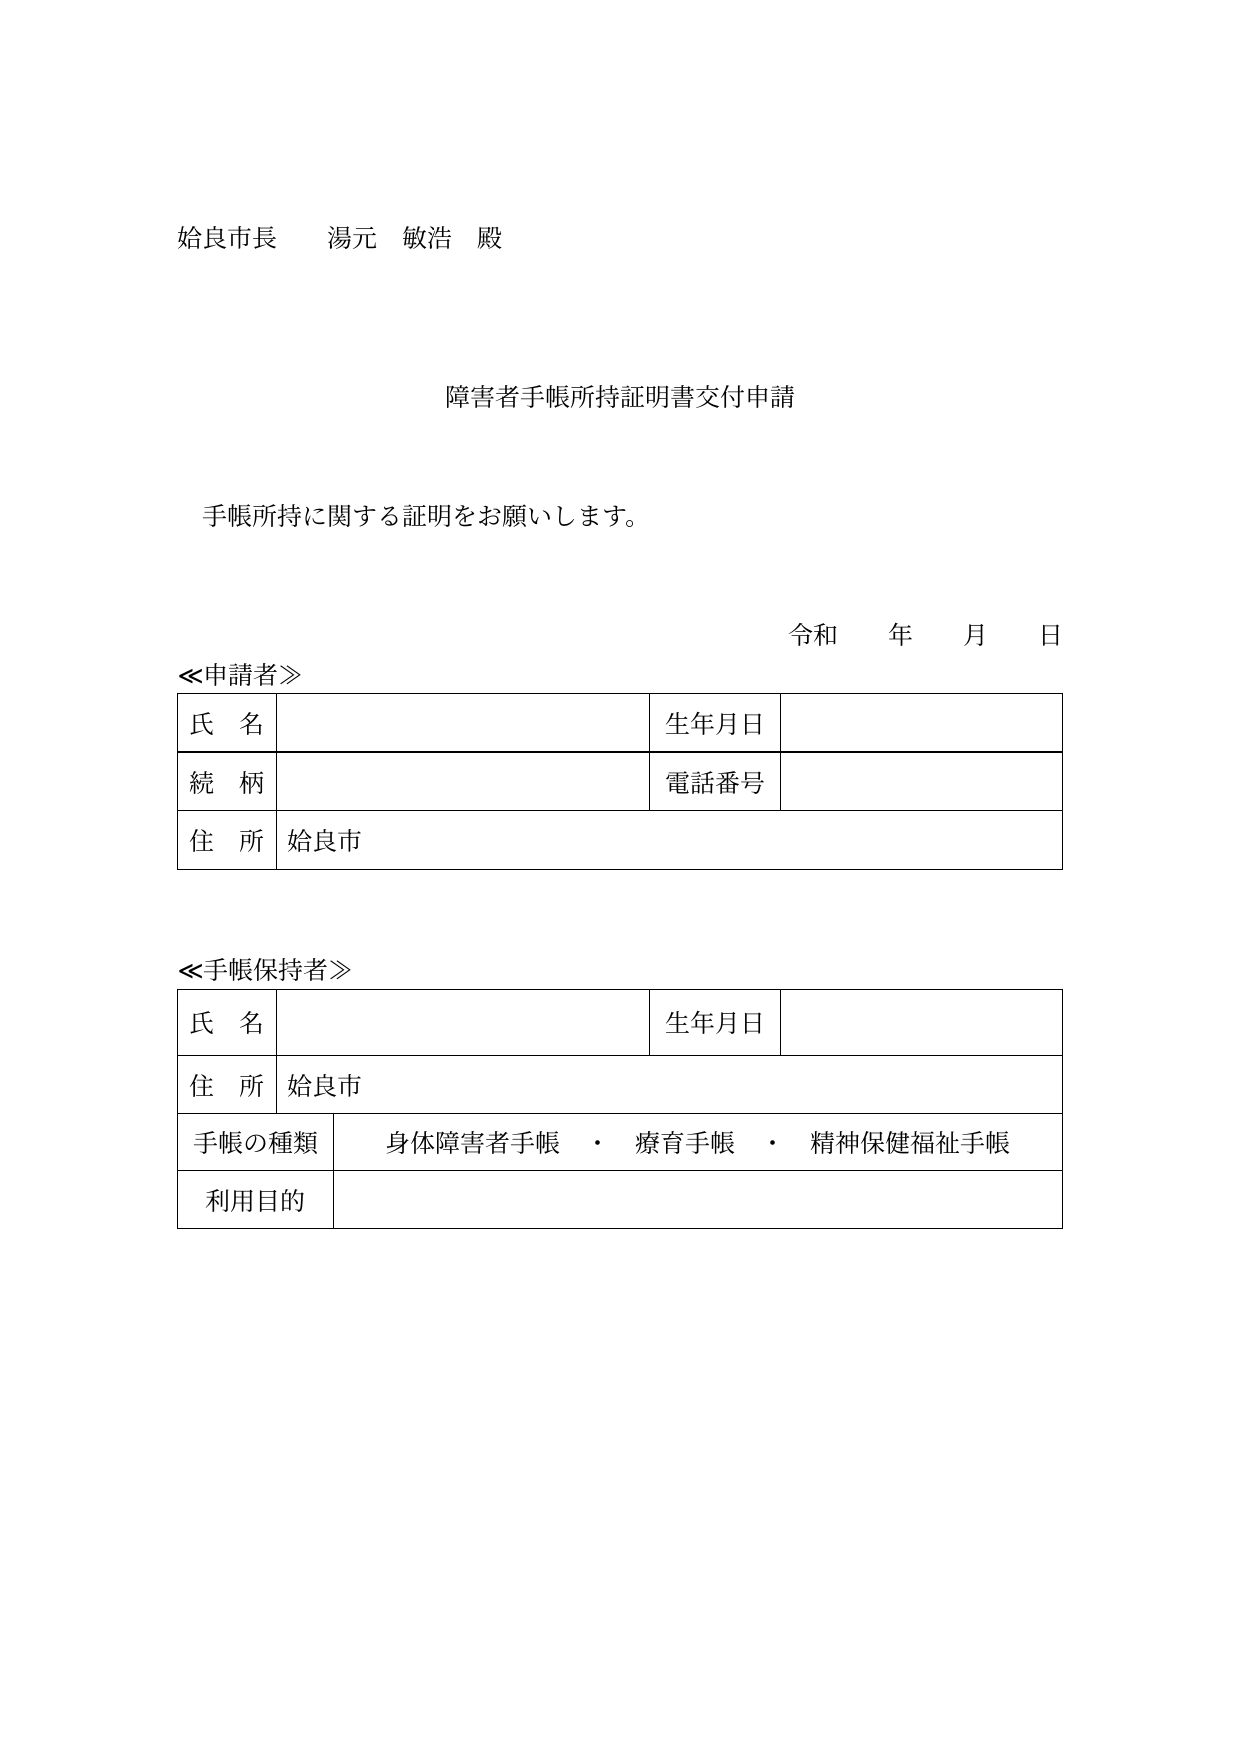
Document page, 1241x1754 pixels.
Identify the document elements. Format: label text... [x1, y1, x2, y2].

table_cell 電話番号 [650, 753, 780, 810]
table_cell 姶良市 [277, 811, 1062, 868]
table_header 氏 名 [178, 990, 276, 1054]
table_cell [781, 753, 1062, 810]
text 令和 年 月 日 [177, 614, 1063, 654]
table_header 生年月日 [650, 990, 780, 1054]
table_cell 身体障害者手帳 ・ 療育手帳 ・ 精神保健福祉手帳 [334, 1114, 1062, 1170]
table_cell 続 柄 [178, 753, 276, 810]
table_header 生年月日 [650, 694, 780, 751]
text 手帳所持に関する証明をお願いします。 [177, 495, 1063, 534]
table_header [781, 694, 1062, 751]
table_header 氏 名 [178, 694, 276, 751]
table_cell 住 所 [178, 811, 276, 868]
table_header [277, 990, 649, 1054]
table_cell 手帳の種類 [178, 1114, 333, 1170]
table_cell 住 所 [178, 1056, 276, 1113]
table_header [781, 990, 1062, 1054]
table_cell [334, 1171, 1062, 1228]
table_header [277, 694, 649, 751]
text 姶良市長 湯元 敏浩 殿 [177, 217, 1063, 257]
text ≪手帳保持者≫ [177, 949, 1063, 988]
table_cell 姶良市 [277, 1056, 1062, 1113]
table_cell [277, 753, 649, 810]
text 障害者手帳所持証明書交付申請 [177, 376, 1063, 416]
table_cell 利用目的 [178, 1171, 333, 1228]
text ≪申請者≫ [177, 654, 1063, 693]
